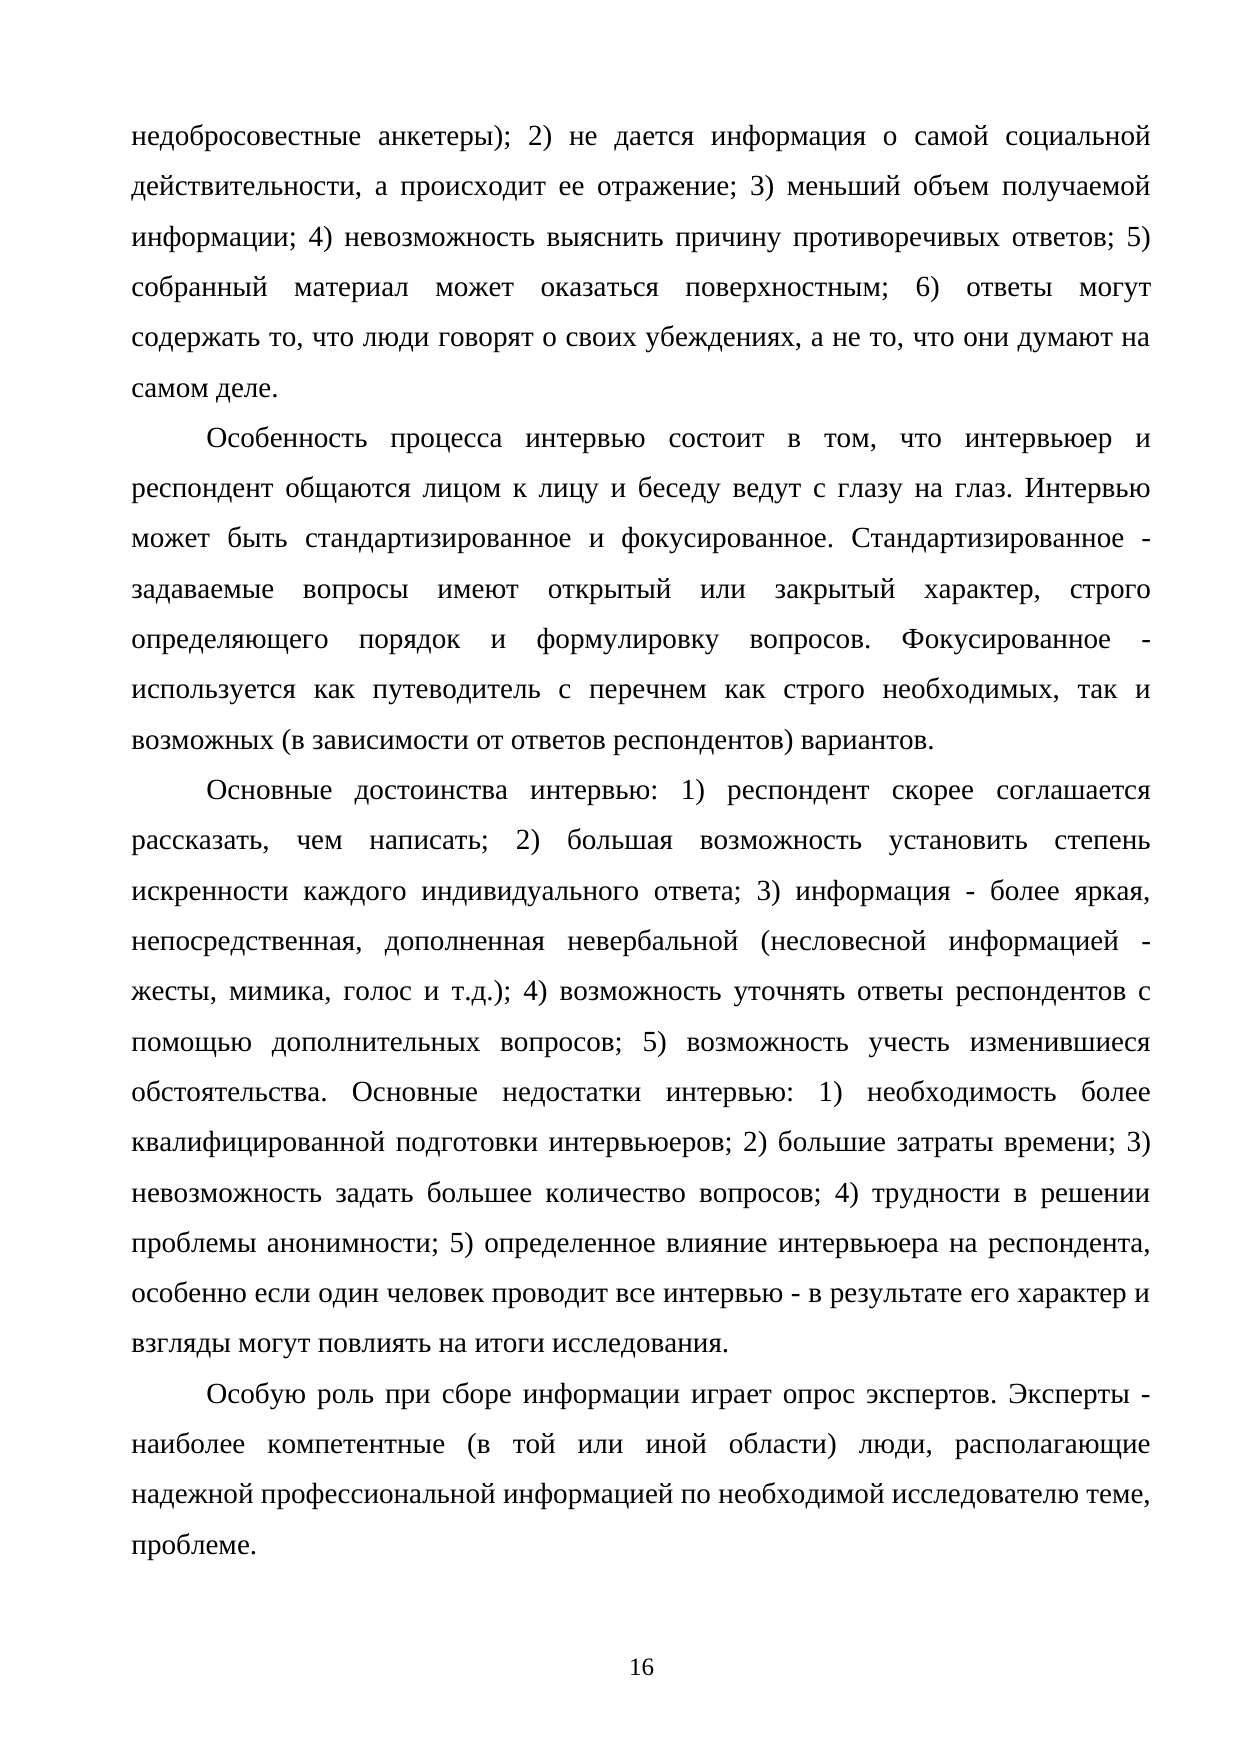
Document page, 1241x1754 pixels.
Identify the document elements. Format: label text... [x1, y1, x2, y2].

text Основные достоинства интервью: 1) респондент скорее соглашается рассказать, чем написать; 2) большая возможность установить степень искренности каждого индивидуального ответа; 3) информация - более яркая, непосредственная, дополненная невербальной (несловесной информацией - жесты, мимика, голос и т.д.); 4) возможность уточнять ответы респондентов с помощью дополнительных вопросов; 5) возможность учесть изменившиеся обстоятельства. Основные недостатки интервью: 1) необходимость более квалифицированной подготовки интервьюеров; 2) большие затраты времени; 3) невозможность задать большее количество вопросов; 4) трудности в решении проблемы анонимности; 5) определенное влияние интервьюера на респондента, особенно если один человек проводит все интервью - в результате его характер и взгляды могут повлиять на итоги исследования. [131, 772, 1152, 1359]
text Особую роль при сборе информации играет опрос экспертов. Эксперты - наиболее компетентные (в той или иной области) люди, располагающие надежной профессиональной информацией по необходимой исследователю теме, проблеме. [131, 1376, 1152, 1560]
text Особенность процесса интервью состоит в том, что интервьюер и респондент общаются лицом к лицу и беседу ведут с глазу на глаз. Интервью может быть стандартизированное и фокусированное. Стандартизированное - задаваемые вопросы имеют открытый или закрытый характер, строго определяющего порядок и формулировку вопросов. Фокусированное - используется как путеводитель с перечнем как строго необходимых, так и возможных (в зависимости от ответов респондентов) вариантов. [131, 420, 1152, 755]
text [131, 118, 1152, 403]
